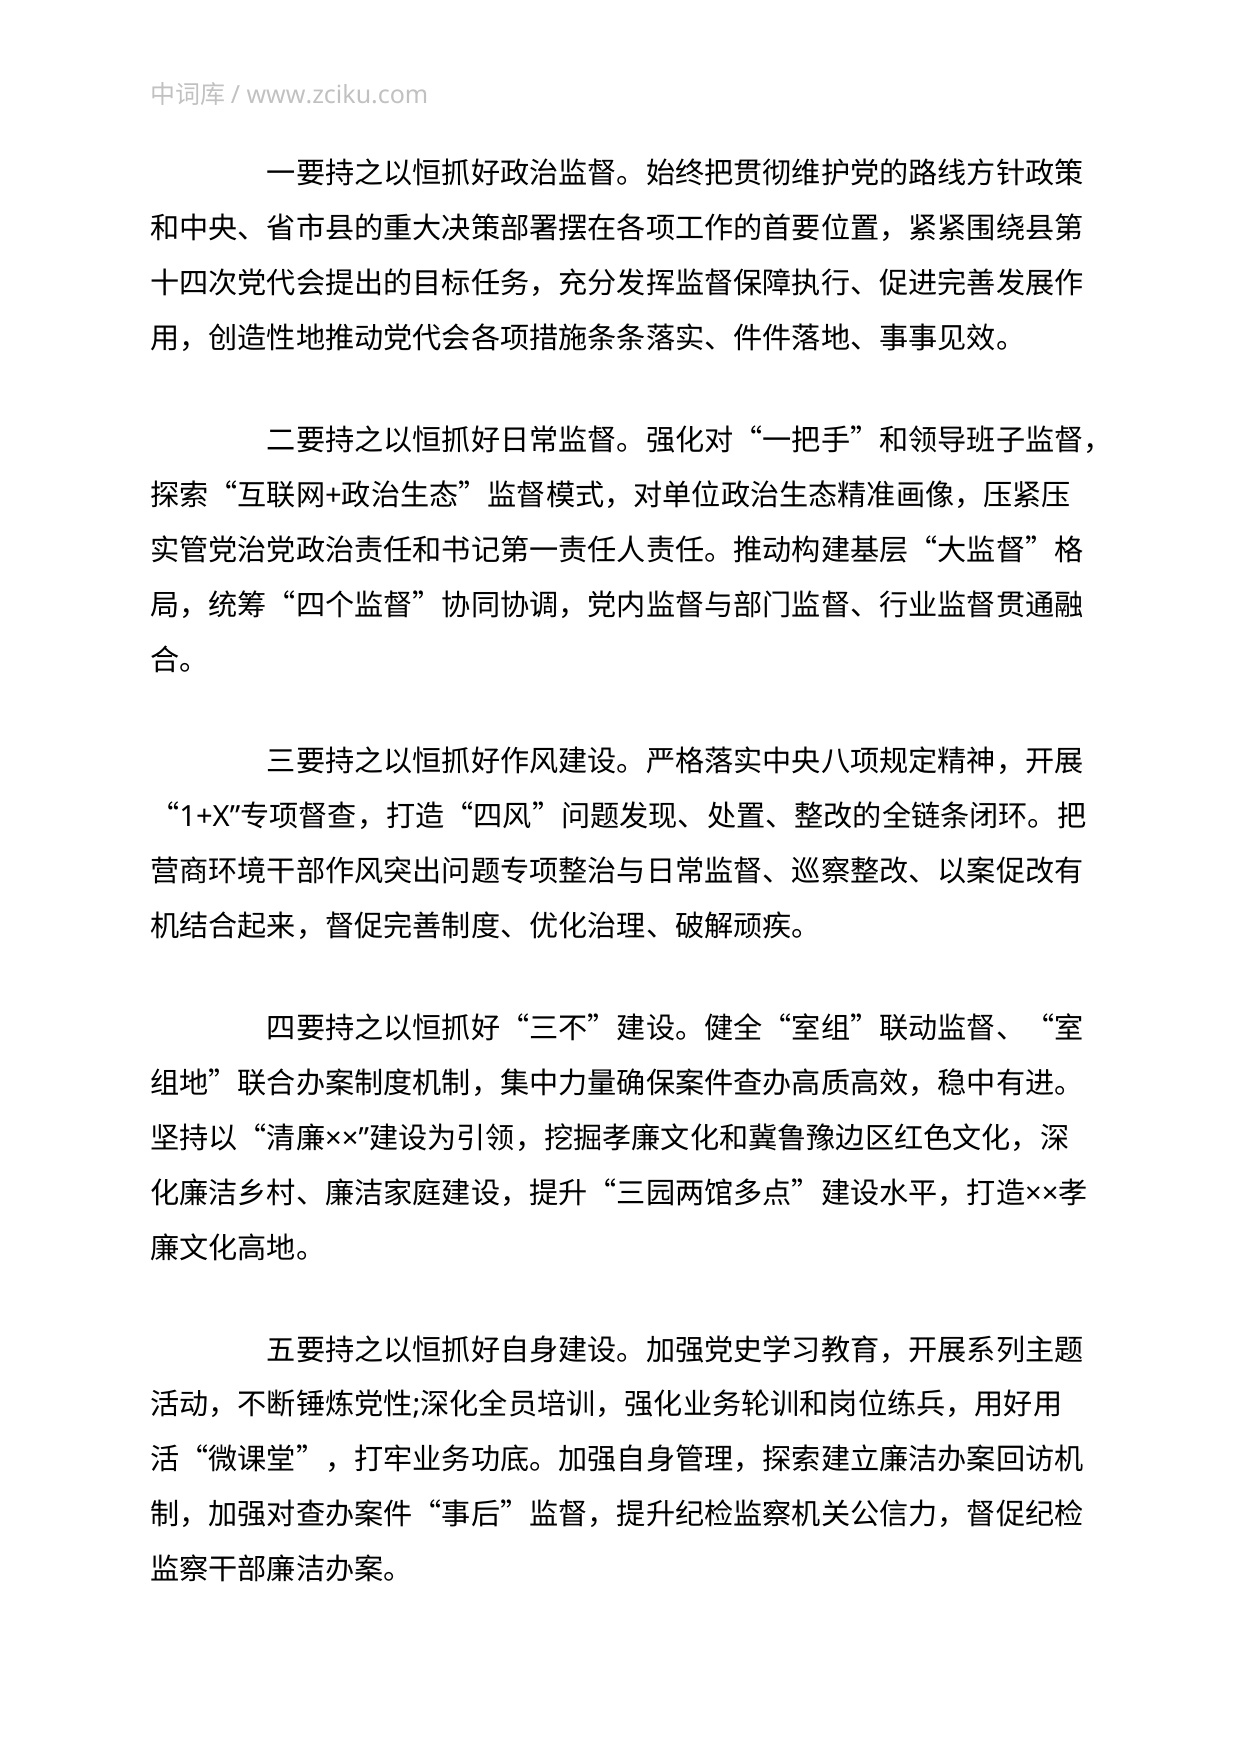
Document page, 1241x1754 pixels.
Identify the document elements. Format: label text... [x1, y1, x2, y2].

text 三要持之以恒抓好作风建设。严格落实中央八项规定精神，开展“1+X”专项督查，打造“四风”问题发现、处置、整改的全链条闭环。把营商环境干部作风突出问题专项整治与日常监督、巡察整改、以案促改有机结合起来，督促完善制度、优化治理、破解顽疾。 [150, 738, 1090, 945]
text 一要持之以恒抓好政治监督。始终把贯彻维护党的路线方针政策和中央、省市县的重大决策部署摆在各项工作的首要位置，紧紧围绕县第十四次党代会提出的目标任务，充分发挥监督保障执行、促进完善发展作用，创造性地推动党代会各项措施条条落实、件件落地、事事见效。 [150, 150, 1090, 357]
text 五要持之以恒抓好自身建设。加强党史学习教育，开展系列主题活动，不断锤炼党性;深化全员培训，强化业务轮训和岗位练兵，用好用活“微课堂”，打牢业务功底。加强自身管理，探索建立廉洁办案回访机制，加强对查办案件“事后”监督，提升纪检监察机关公信力，督促纪检监察干部廉洁办案。 [150, 1326, 1090, 1588]
text 二要持之以恒抓好日常监督。强化对“一把手”和领导班子监督，探索“互联网+政治生态”监督模式，对单位政治生态精准画像，压紧压实管党治党政治责任和书记第一责任人责任。推动构建基层“大监督”格局，统筹“四个监督”协同协调，党内监督与部门监督、行业监督贯通融合。 [150, 416, 1090, 678]
text 四要持之以恒抓好“三不”建设。健全“室组”联动监督、“室组地”联合办案制度机制，集中力量确保案件查办高质高效，稳中有进。坚持以“清廉××”建设为引领，挖掘孝廉文化和冀鲁豫边区红色文化，深化廉洁乡村、廉洁家庭建设，提升“三园两馆多点”建设水平，打造××孝廉文化高地。 [150, 1004, 1090, 1267]
